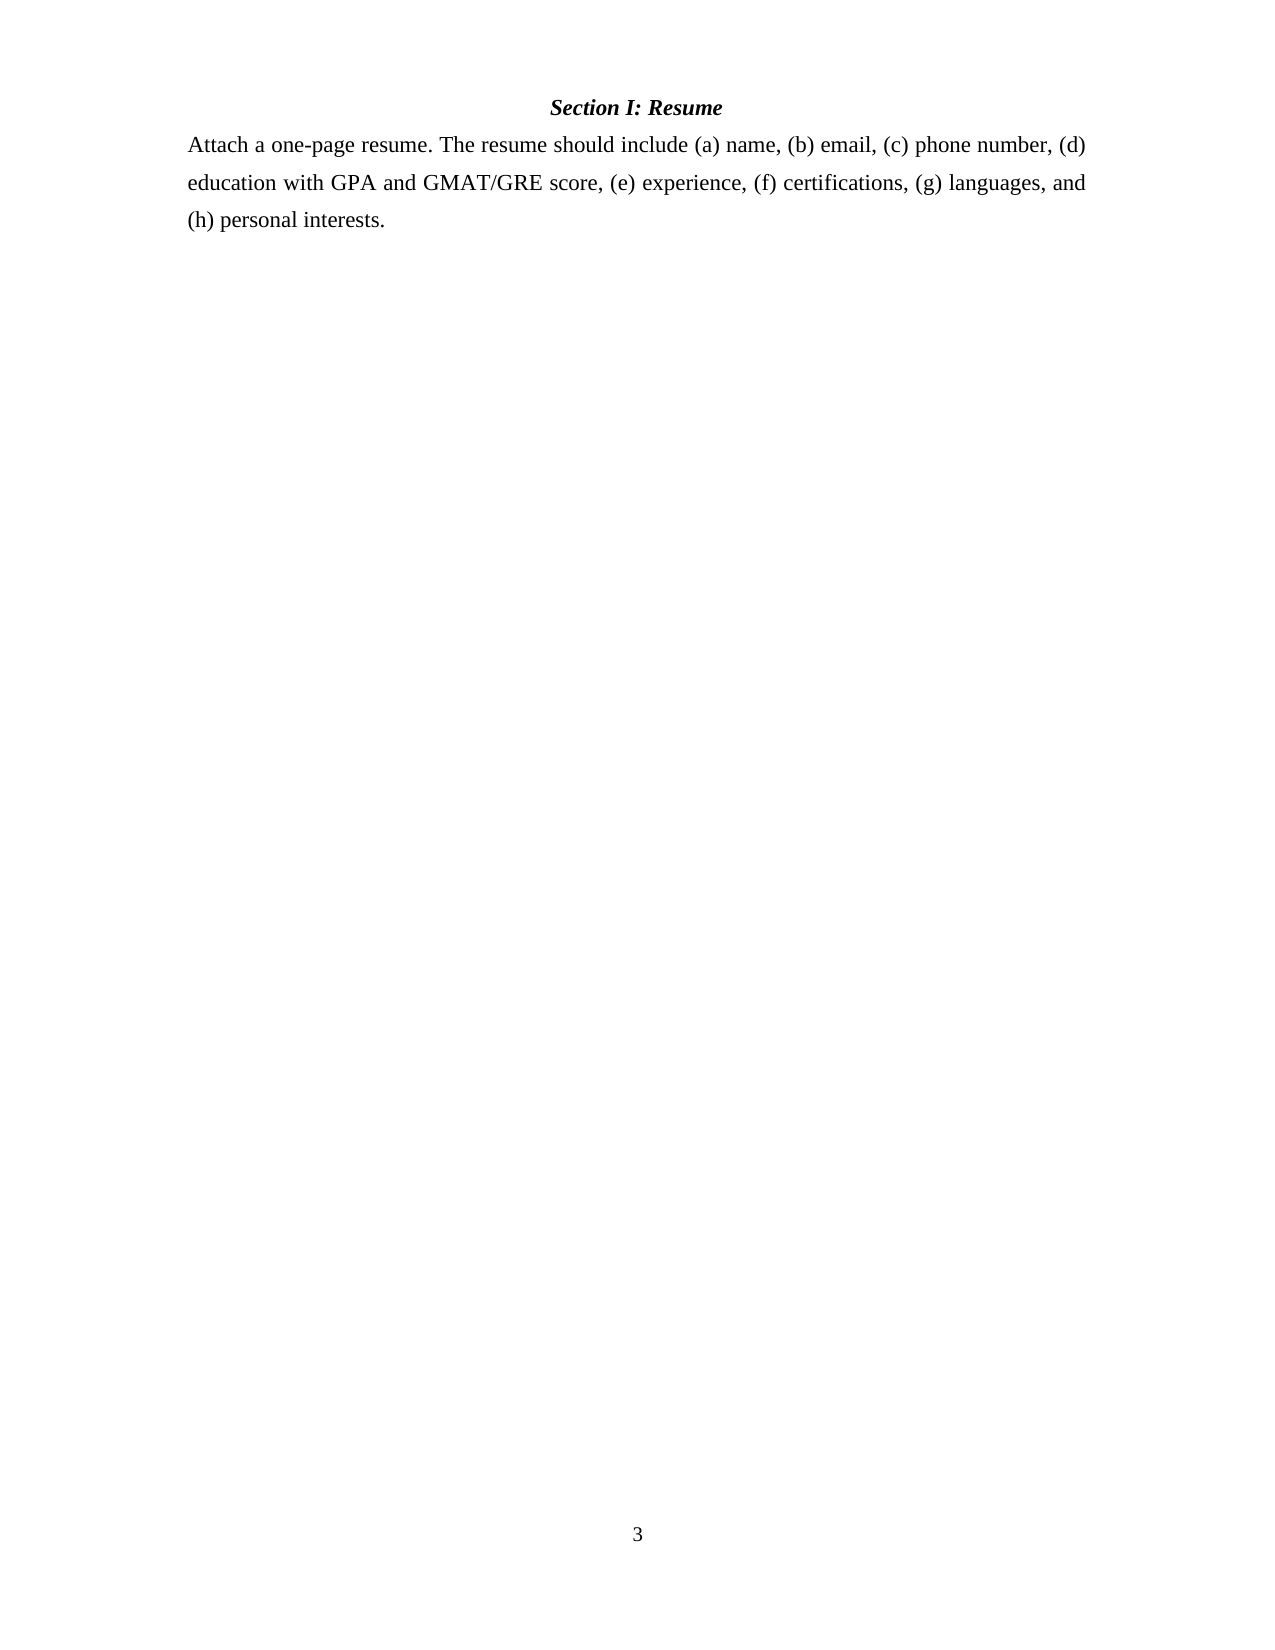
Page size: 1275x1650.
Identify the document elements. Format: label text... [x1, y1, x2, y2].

text Section I: Resume [187, 82, 1087, 120]
text Attach a one-page resume. The resume should include (a) name, (b) email, (c) phone number, (d) education with GPA and GMAT/GRE score, (e) experience, (f) certifications, (g) languages, and (h) personal interests. [187, 120, 1087, 232]
